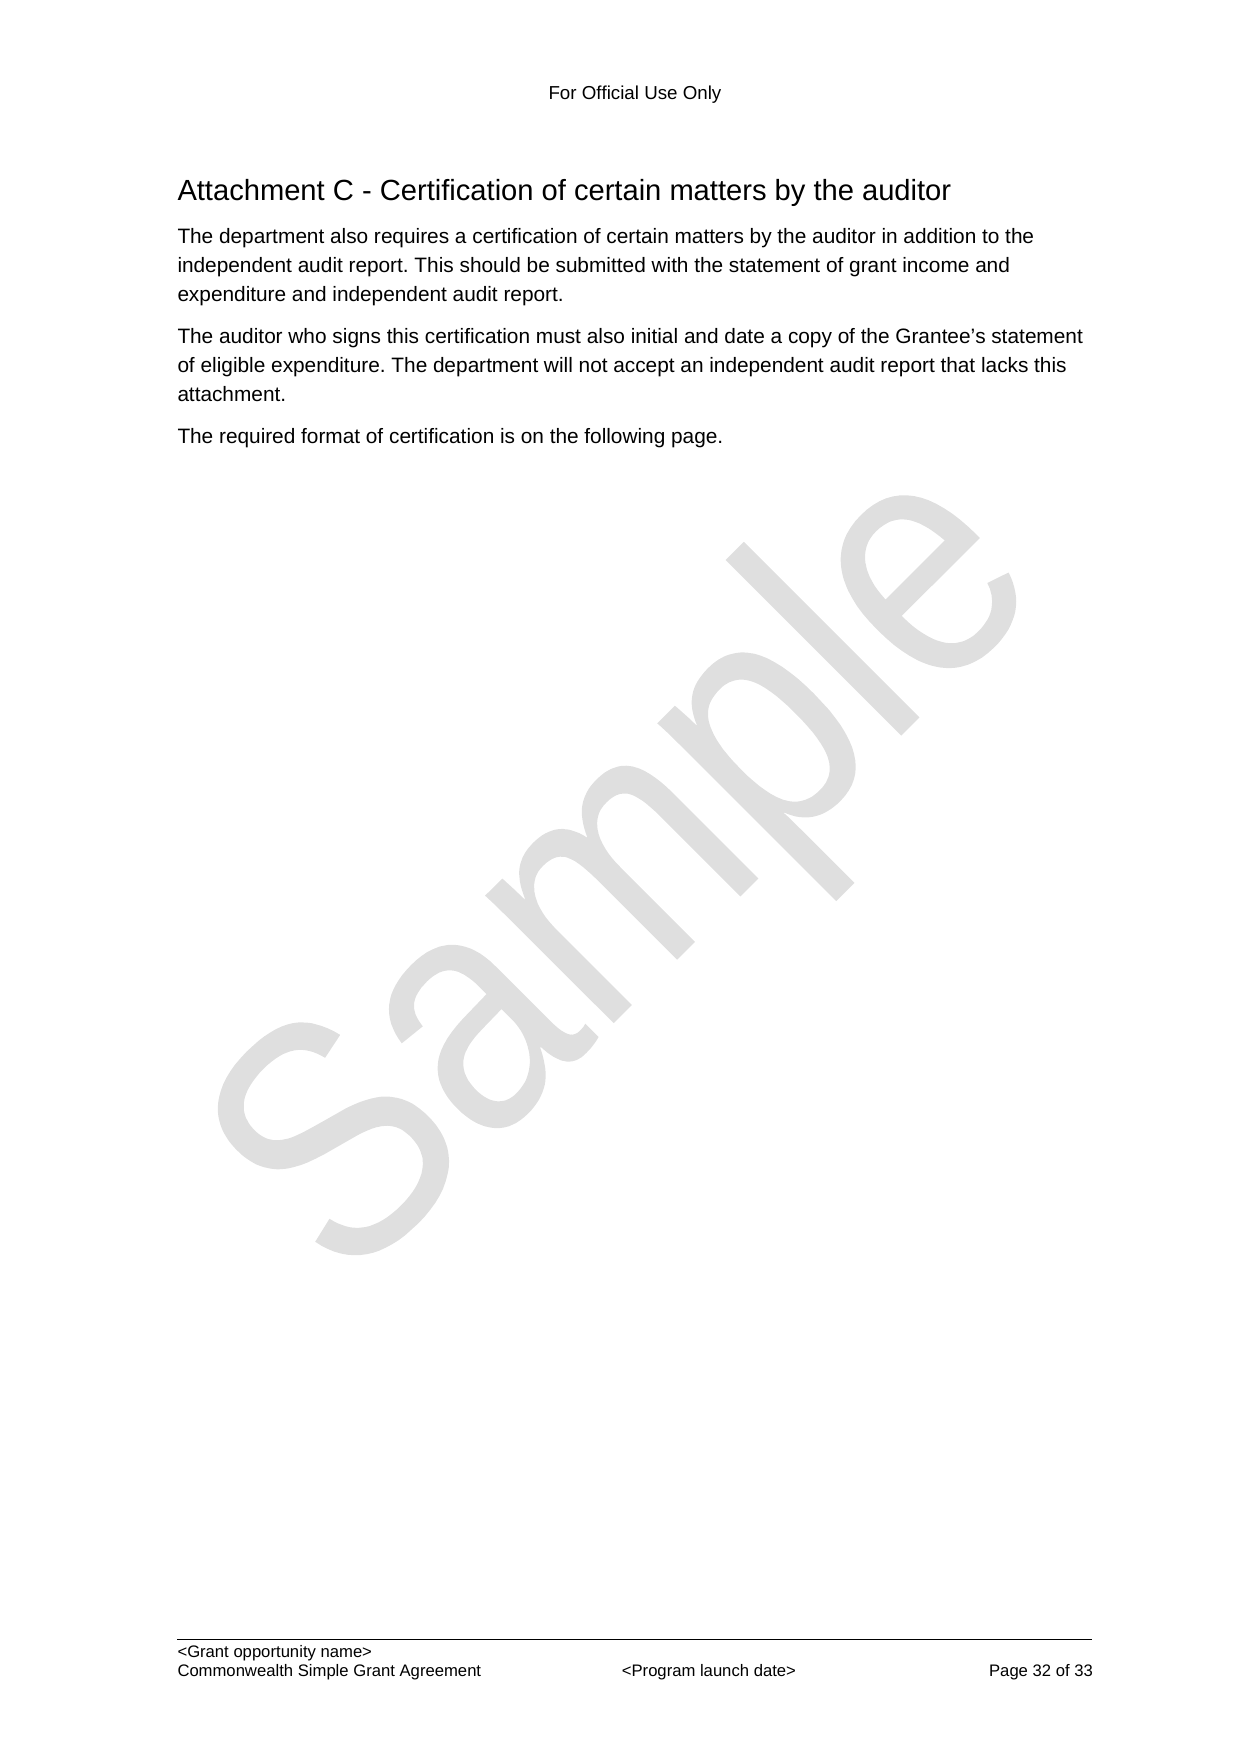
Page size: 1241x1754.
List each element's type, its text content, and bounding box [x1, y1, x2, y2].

subtitle Attachment C - Certification of certain matters by the auditor [177, 173, 1092, 206]
text The auditor who signs this certification must also initial and date a copy of the Grantee’s statement of eligible expenditure. The department will not accept an independent audit report that lacks this attachment. [177, 319, 1092, 406]
text The department also requires a certification of certain matters by the auditor in addition to the independent audit report. This should be submitted with the statement of grant income and expenditure and independent audit report. [177, 219, 1092, 306]
text The required format of certification is on the following page. [177, 419, 1092, 448]
